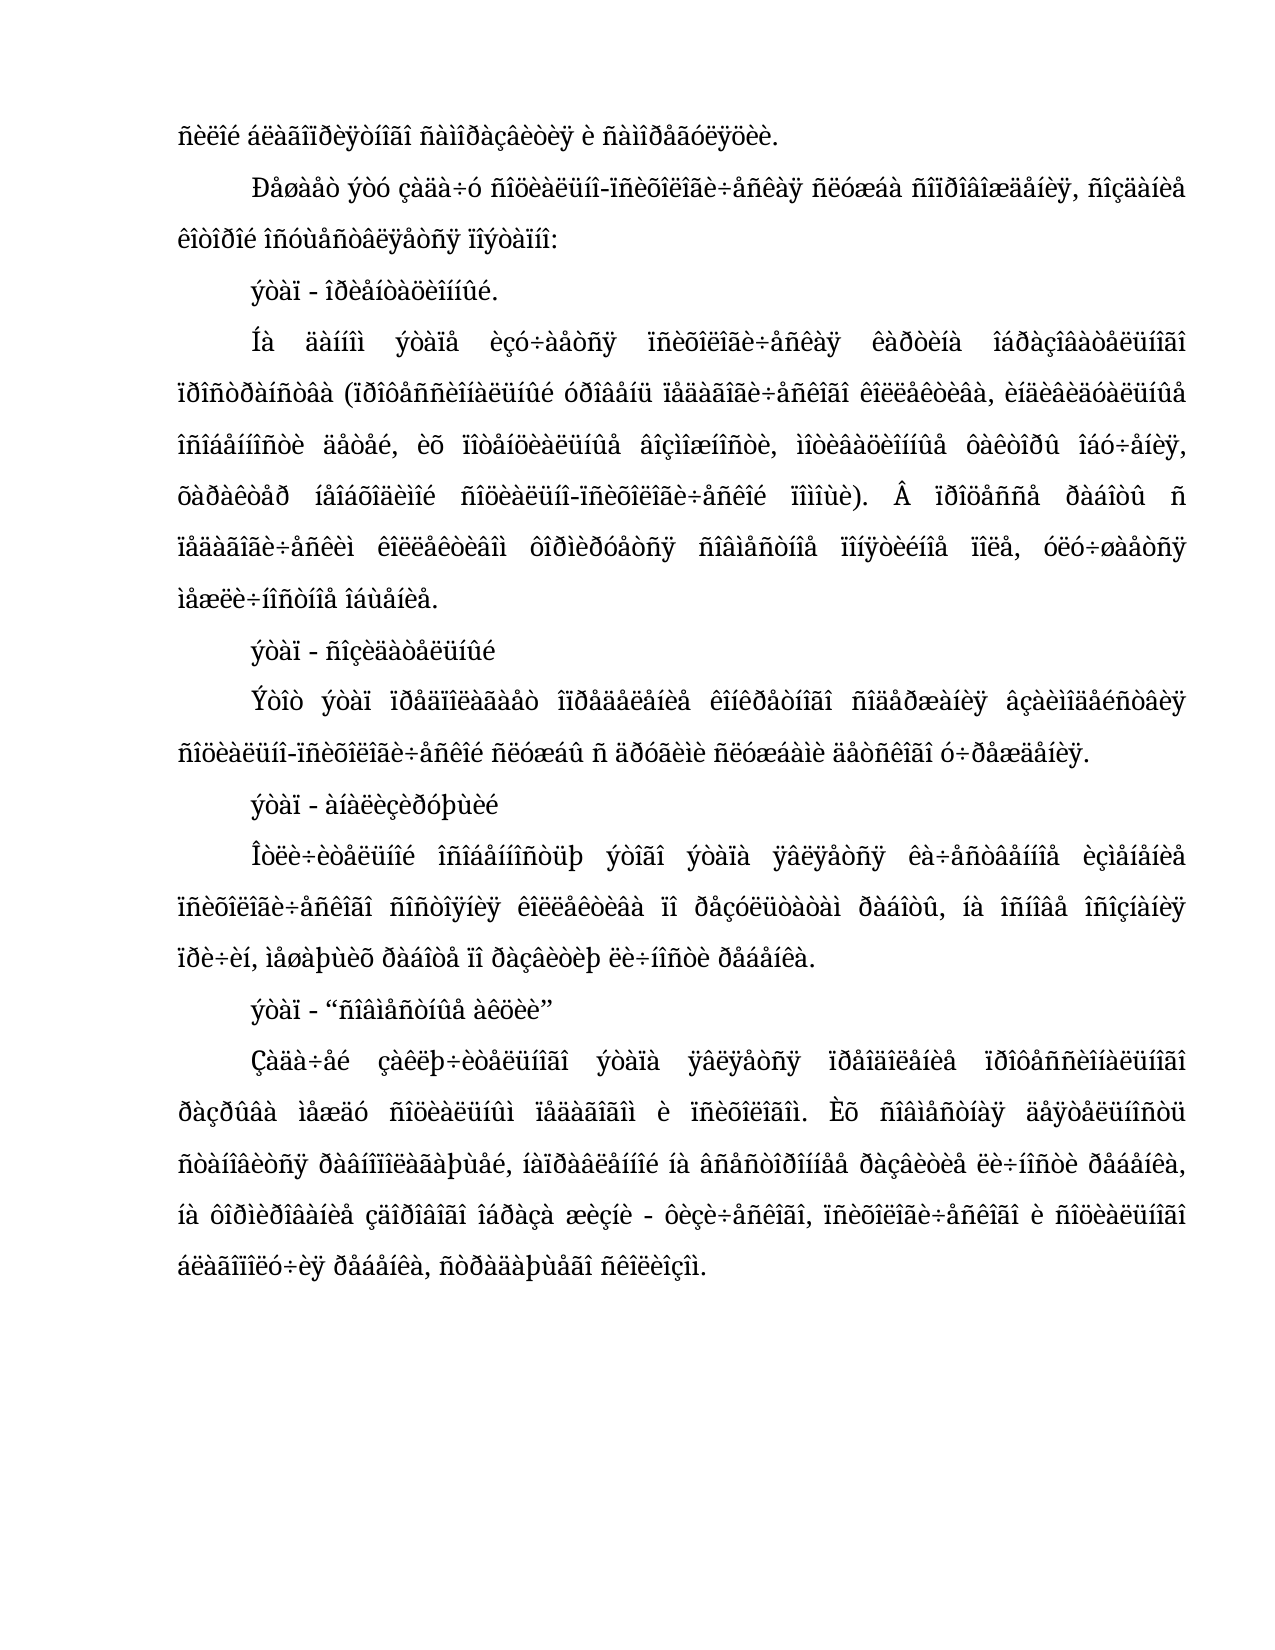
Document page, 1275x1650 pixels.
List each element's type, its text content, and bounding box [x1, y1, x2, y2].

text Ýòîò ýòàï ïðåäïîëàãàåò îïðåäåëåíèå êîíêðåòíîãî ñîäåðæàíèÿ âçàèìîäåéñòâèÿ ñîöèàëüíî-ïñèõîëîãè÷åñêîé ñëóæáû ñ äðóãèìè ñëóæáàìè äåòñêîãî ó÷ðåæäåíèÿ. [177, 684, 1186, 769]
text ýòàï - ñîçèäàòåëüíûé [177, 633, 1186, 667]
text Ðåøàåò ýòó çàäà÷ó ñîöèàëüíî-ïñèõîëîãè÷åñêàÿ ñëóæáà ñîïðîâîæäåíèÿ, ñîçäàíèå êîòîðîé îñóùåñòâëÿåòñÿ ïîýòàïíî: [177, 170, 1186, 256]
text ýòàï - “ñîâìåñòíûå àêöèè” [177, 992, 1186, 1027]
text Çàäà÷åé çàêëþ÷èòåëüíîãî ýòàïà ÿâëÿåòñÿ ïðåîäîëåíèå ïðîôåññèîíàëüíîãî ðàçðûâà ìåæäó ñîöèàëüíûì ïåäàãîãîì è ïñèõîëîãîì. Èõ ñîâìåñòíàÿ äåÿòåëüíîñòü ñòàíîâèòñÿ ðàâíîïîëàãàþùåé, íàïðàâëåííîé íà âñåñòîðîííåå ðàçâèòèå ëè÷íîñòè ðåáåíêà, íà ôîðìèðîâàíèå çäîðîâîãî îáðàçà æèçíè - ôèçè÷åñêîãî, ïñèõîëîãè÷åñêîãî è ñîöèàëüíîãî áëàãîïîëó÷èÿ ðåáåíêà, ñòðàäàþùåãî ñêîëèîçîì. [177, 1044, 1186, 1283]
text Íà äàííîì ýòàïå èçó÷àåòñÿ ïñèõîëîãè÷åñêàÿ êàðòèíà îáðàçîâàòåëüíîãî ïðîñòðàíñòâà (ïðîôåññèîíàëüíûé óðîâåíü ïåäàãîãè÷åñêîãî êîëëåêòèâà, èíäèâèäóàëüíûå îñîáåííîñòè äåòåé, èõ ïîòåíöèàëüíûå âîçìîæíîñòè, ìîòèâàöèîííûå ôàêòîðû îáó÷åíèÿ, õàðàêòåð íåîáõîäèìîé ñîöèàëüíî-ïñèõîëîãè÷åñêîé ïîìîùè). Â ïðîöåññå ðàáîòû ñ ïåäàãîãè÷åñêèì êîëëåêòèâîì ôîðìèðóåòñÿ ñîâìåñòíîå ïîíÿòèéíîå ïîëå, óëó÷øàåòñÿ ìåæëè÷íîñòíîå îáùåíèå. [177, 325, 1186, 615]
text ýòàï - àíàëèçèðóþùèé [177, 787, 1186, 821]
text ýòàï - îðèåíòàöèîííûé. [177, 273, 1186, 308]
text Îòëè÷èòåëüíîé îñîáåííîñòüþ ýòîãî ýòàïà ÿâëÿåòñÿ êà÷åñòâåííîå èçìåíåíèå ïñèõîëîãè÷åñêîãî ñîñòîÿíèÿ êîëëåêòèâà ïî ðåçóëüòàòàì ðàáîòû, íà îñíîâå îñîçíàíèÿ ïðè÷èí, ìåøàþùèõ ðàáîòå ïî ðàçâèòèþ ëè÷íîñòè ðåáåíêà. [177, 839, 1186, 975]
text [177, 118, 1186, 153]
